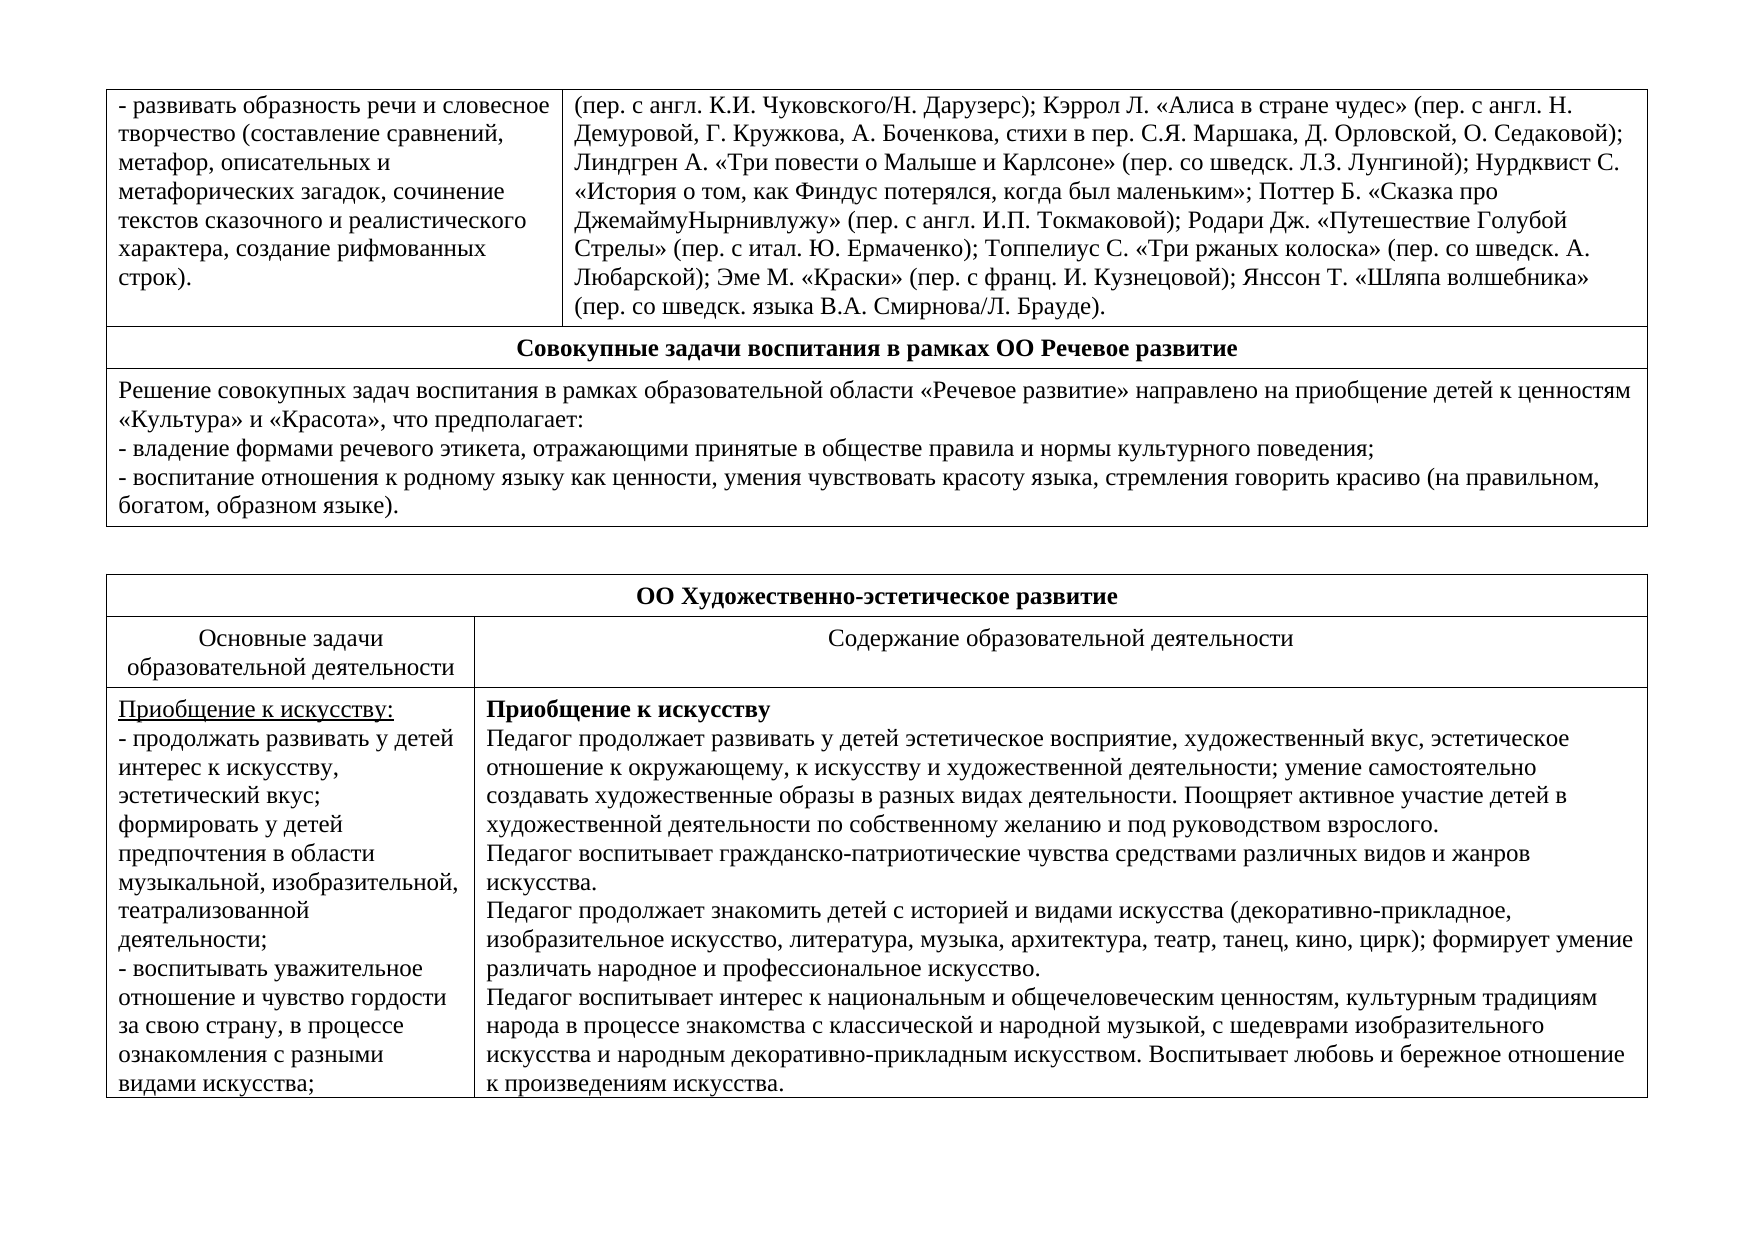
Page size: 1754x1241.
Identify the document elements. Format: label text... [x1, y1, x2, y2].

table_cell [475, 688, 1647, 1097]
table_header ОО Художественно-эстетическое развитие [107, 575, 1647, 616]
table_cell Решение совокупных задач воспитания в рамках образовательной области «Речевое развитие» направлено на приобщение детей к ценностям «Культура» и «Красота», что предполагает: - владение формами речевого этикета, отражающими принятые в обществе правила и нормы культурного поведения; - воспитание отношения к родному языку как ценности, умения чувствовать красоту языка, стремления говорить красиво (на правильном, богатом, образном языке). [107, 369, 1647, 526]
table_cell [107, 90, 562, 326]
table_cell Содержание образовательной деятельности [475, 617, 1647, 687]
table_cell Основные задачи образовательной деятельности [107, 617, 474, 687]
table_cell Совокупные задачи воспитания в рамках ОО Речевое развитие [107, 327, 1647, 368]
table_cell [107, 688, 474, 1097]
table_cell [563, 90, 1647, 326]
